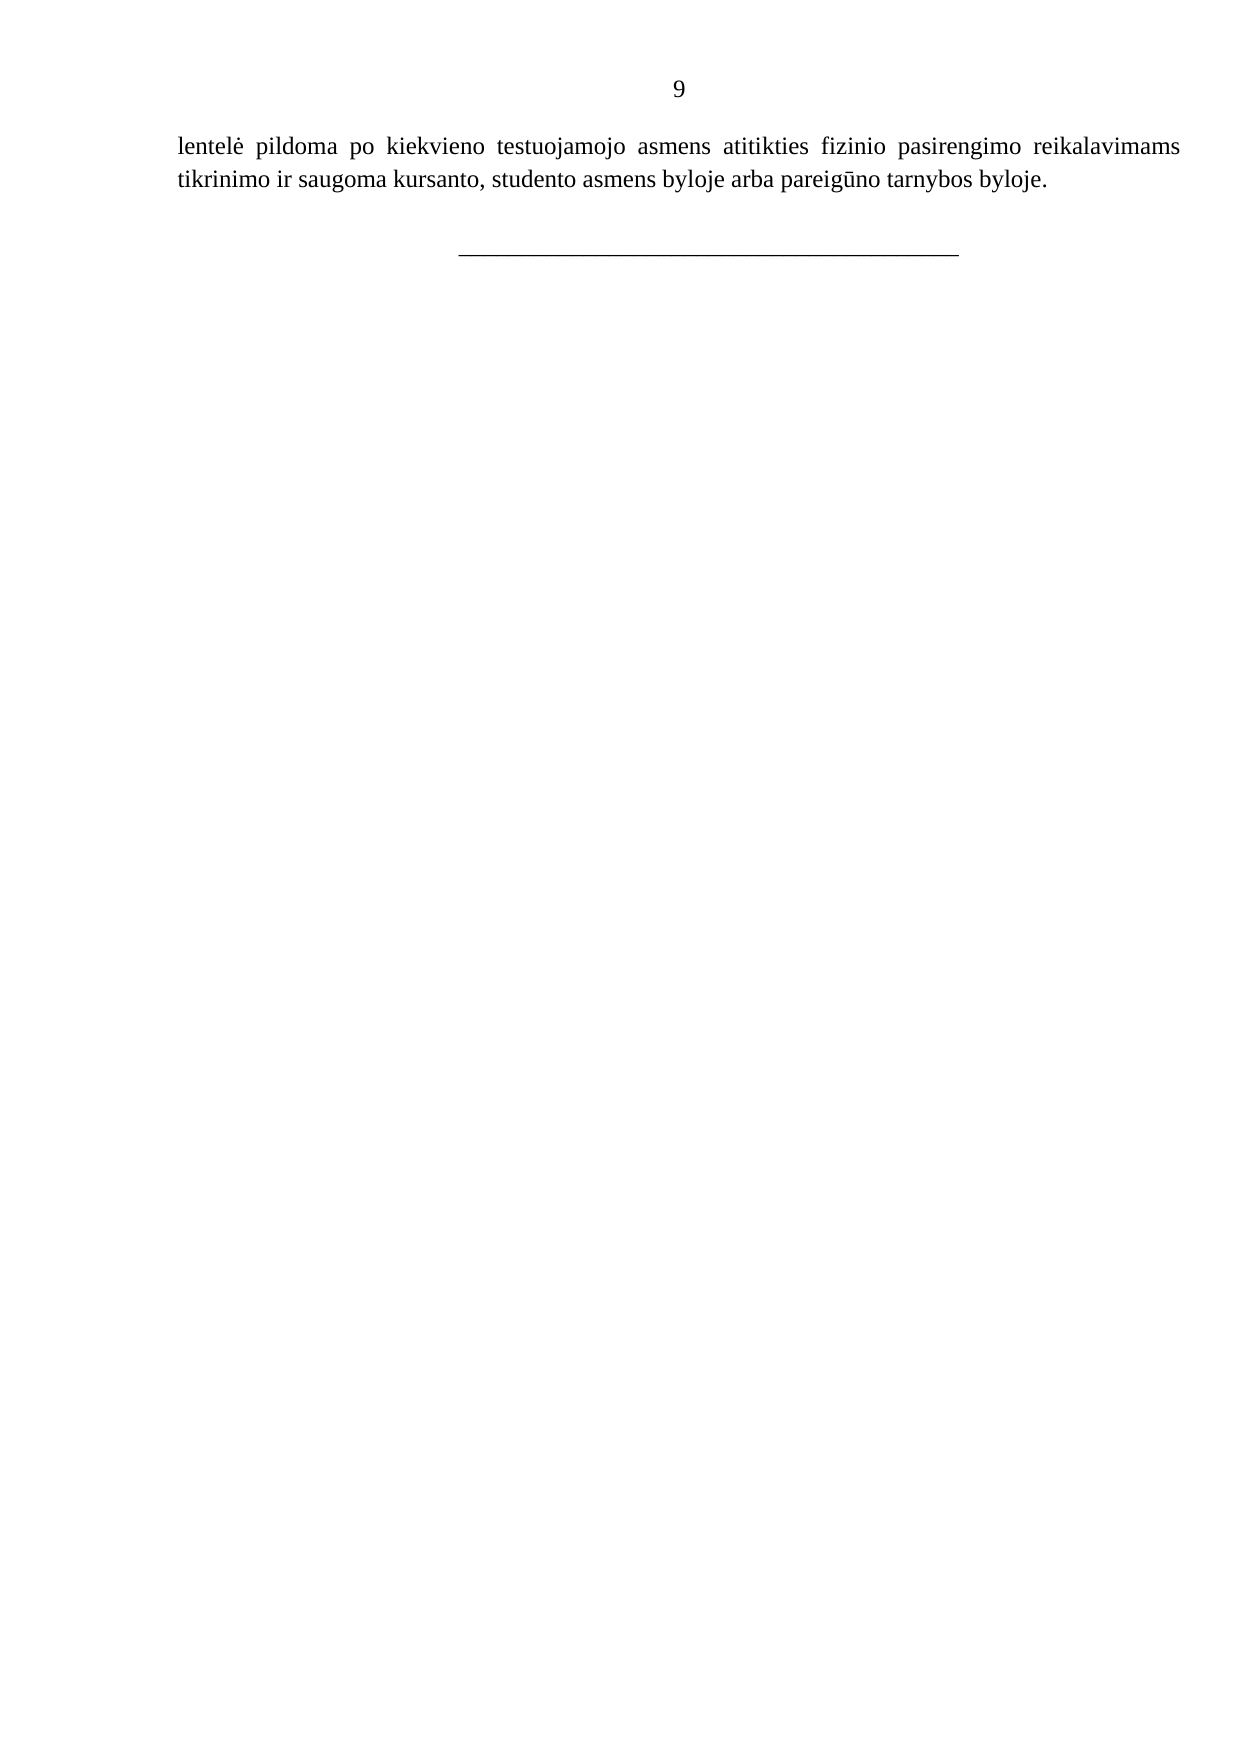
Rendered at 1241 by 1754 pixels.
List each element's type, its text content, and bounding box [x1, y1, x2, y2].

text ________________________________________ [177, 230, 1181, 259]
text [177, 131, 1181, 193]
